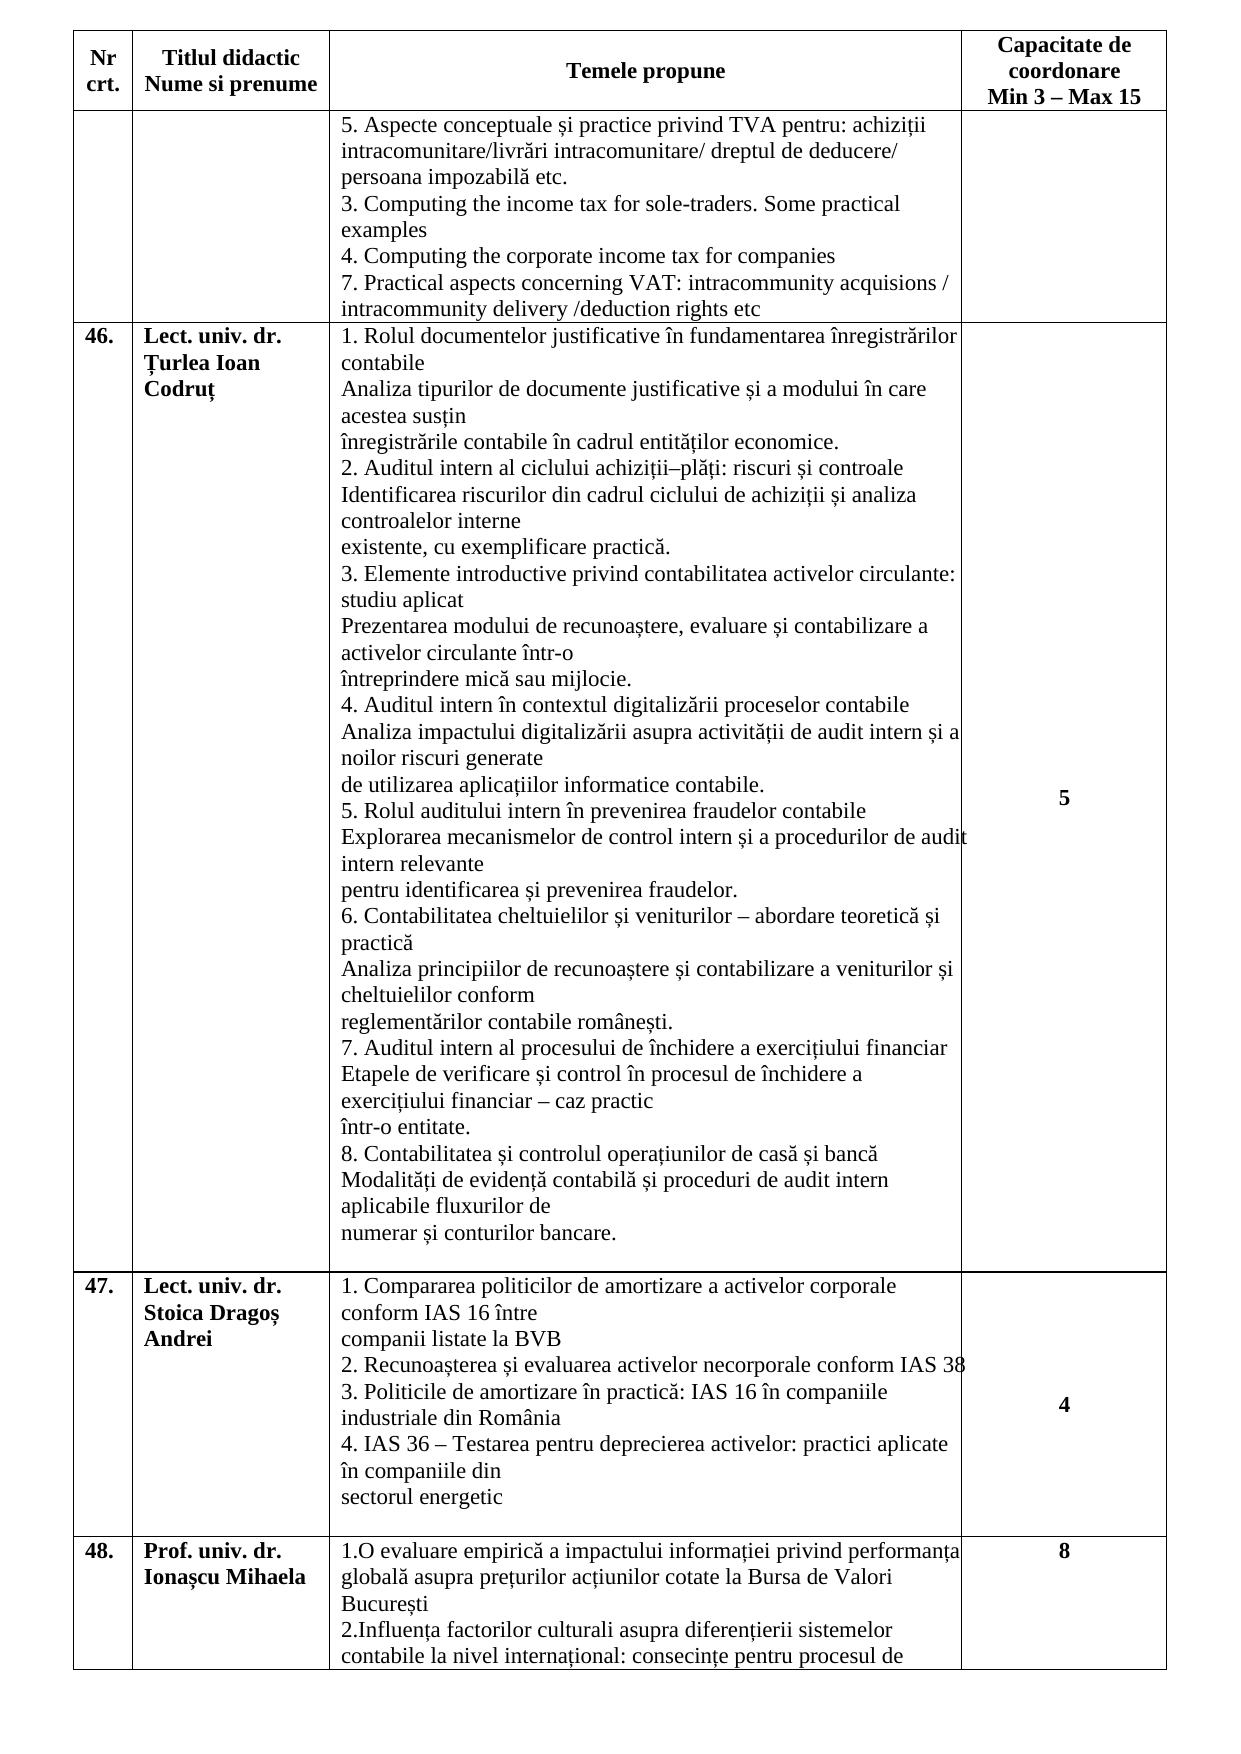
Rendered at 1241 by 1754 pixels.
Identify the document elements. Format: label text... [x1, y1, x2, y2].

table_header Capacitate de coordonare Min 3 – Max 15 [962, 31, 1166, 110]
table_cell Lect. univ. dr. Stoica Dragoș Andrei [133, 1273, 329, 1536]
table_header Nr crt. [74, 31, 132, 110]
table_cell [133, 111, 329, 322]
table_cell 5 [962, 323, 1166, 1271]
table_cell [74, 323, 132, 1271]
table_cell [330, 1537, 961, 1669]
table_cell [74, 1273, 132, 1536]
table_cell 1. Compararea politicilor de amortizare a activelor corporale conform IAS 16 între companii listate la BVB 2. Recunoașterea și evaluarea activelor necorporale conform IAS 38 3. Politicile de amortizare în practică: IAS 16 în companiile industriale din România 4. IAS 36 – Testarea pentru deprecierea activelor: practici aplicate în companiile din sectorul energetic [330, 1273, 961, 1536]
table_cell 1. Rolul documentelor justificative în fundamentarea înregistrărilor contabile Analiza tipurilor de documente justificative și a modului în care acestea susțin înregistrările contabile în cadrul entităților economice. 2. Auditul intern al ciclului achiziții–plăți: riscuri și controale Identificarea riscurilor din cadrul ciclului de achiziții și analiza controalelor interne existente, cu exemplificare practică. 3. Elemente introductive privind contabilitatea activelor circulante: studiu aplicat Prezentarea modului de recunoaștere, evaluare și contabilizare a activelor circulante într-o întreprindere mică sau mijlocie. 4. Auditul intern în contextul digitalizării proceselor contabile Analiza impactului digitalizării asupra activității de audit intern și a noilor riscuri generate de utilizarea aplicațiilor informatice contabile. 5. Rolul auditului intern în prevenirea fraudelor contabile Explorarea mecanismelor de control intern și a procedurilor de audit intern relevante pentru identificarea și prevenirea fraudelor. 6. Contabilitatea cheltuielilor și veniturilor – abordare teoretică și practică Analiza principiilor de recunoaștere și contabilizare a veniturilor și cheltuielilor conform reglementărilor contabile românești. 7. Auditul intern al procesului de închidere a exercițiului financiar Etapele de verificare și control în procesul de închidere a exercițiului financiar – caz practic într-o entitate. 8. Contabilitatea și controlul operațiunilor de casă și bancă Modalități de evidență contabilă și proceduri de audit intern aplicabile fluxurilor de numerar și conturilor bancare. [330, 323, 961, 1271]
table_cell Lect. univ. dr. Țurlea Ioan Codruț [133, 323, 329, 1271]
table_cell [133, 1537, 329, 1669]
table_header Temele propune [330, 31, 961, 110]
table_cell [330, 111, 961, 322]
table_cell 4 [962, 1273, 1166, 1536]
table_cell 7 [962, 111, 1166, 322]
table_header Titlul didactic Nume si prenume [133, 31, 329, 110]
table_cell [74, 1537, 132, 1669]
table_cell [74, 111, 132, 322]
table_cell 8 [962, 1537, 1166, 1669]
